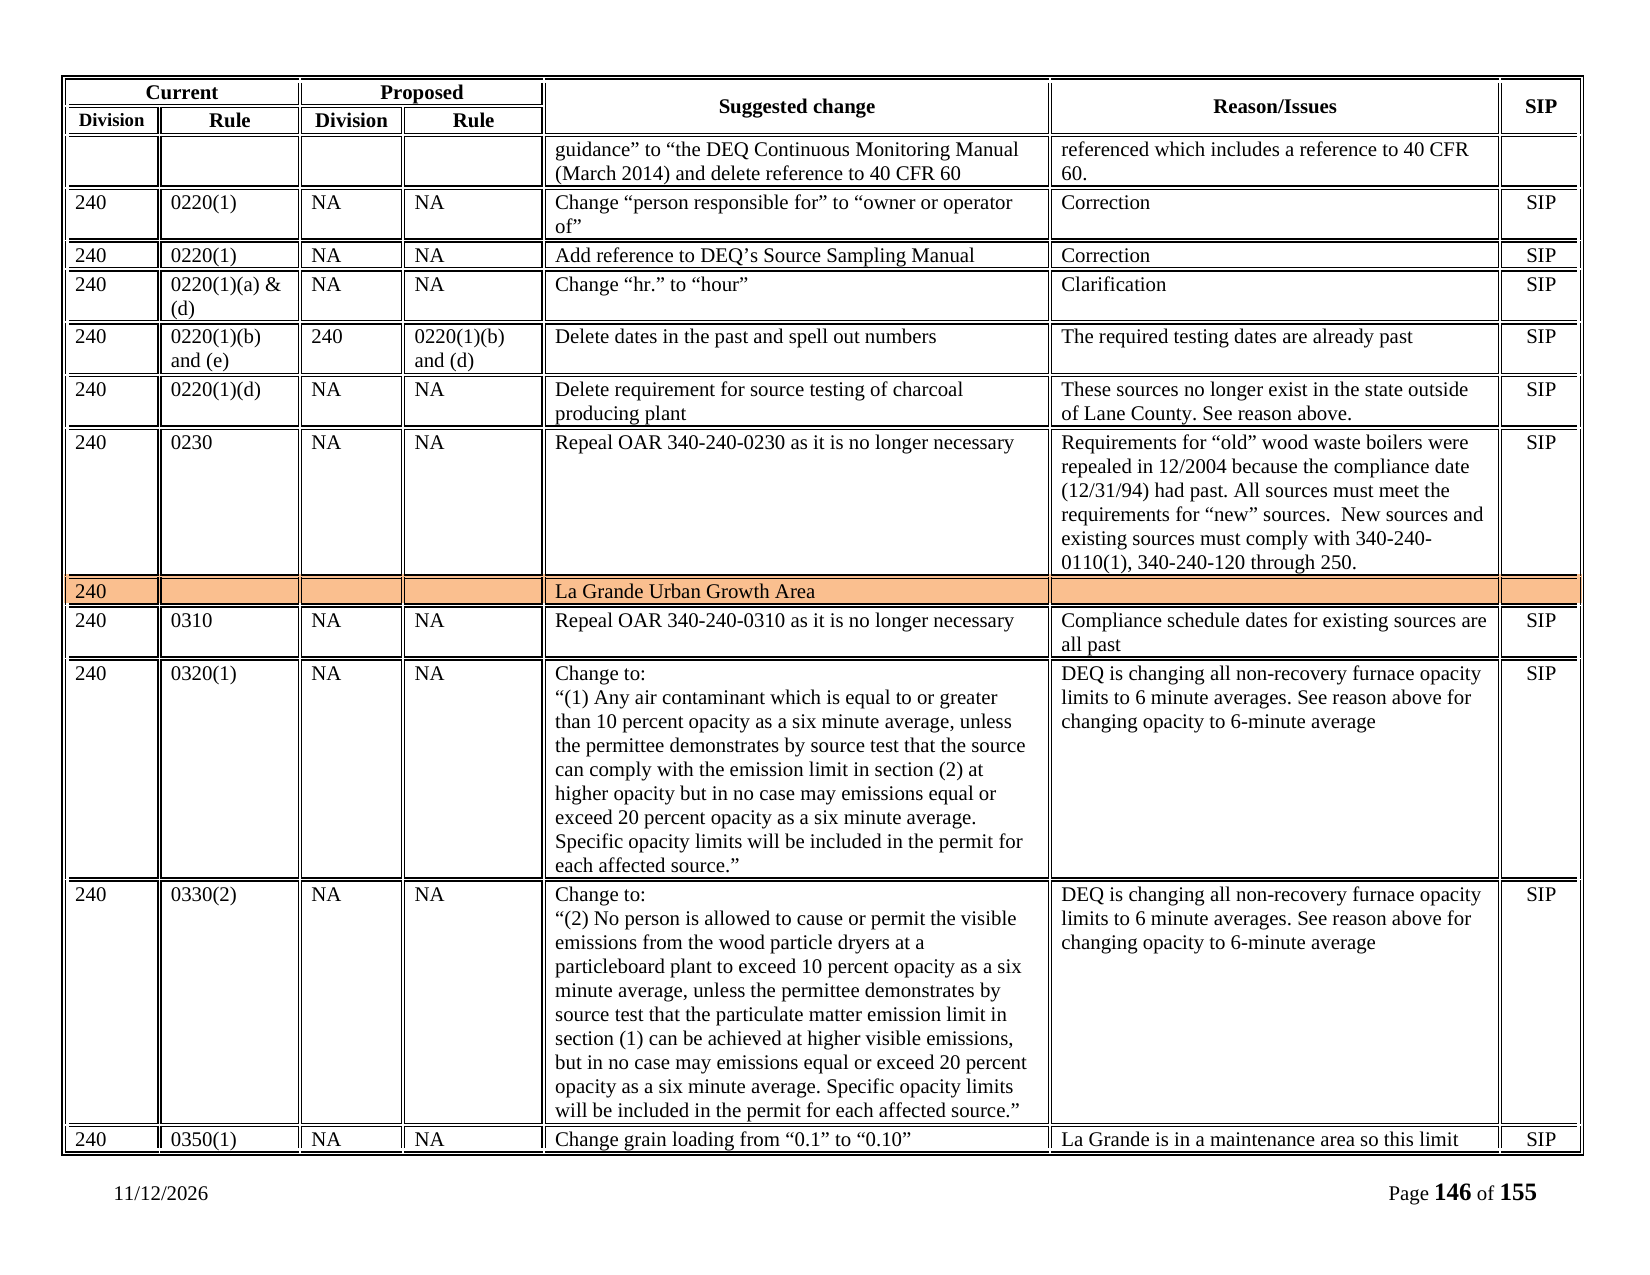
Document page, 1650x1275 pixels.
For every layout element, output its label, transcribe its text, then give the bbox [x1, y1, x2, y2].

table_cell Division [302, 108, 401, 132]
table_header SIP [1500, 79, 1580, 132]
table_cell Rule [405, 108, 541, 132]
table_header Suggested change [544, 77, 1050, 132]
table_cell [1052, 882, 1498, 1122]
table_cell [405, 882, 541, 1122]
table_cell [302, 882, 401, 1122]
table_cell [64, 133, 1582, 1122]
table_cell Division [64, 104, 159, 132]
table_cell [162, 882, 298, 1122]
table_header Proposed [300, 77, 544, 104]
table_header Current [64, 77, 300, 104]
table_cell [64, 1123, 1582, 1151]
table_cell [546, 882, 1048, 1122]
table_header Reason/Issues [1050, 77, 1500, 132]
table_cell Rule [162, 108, 298, 132]
